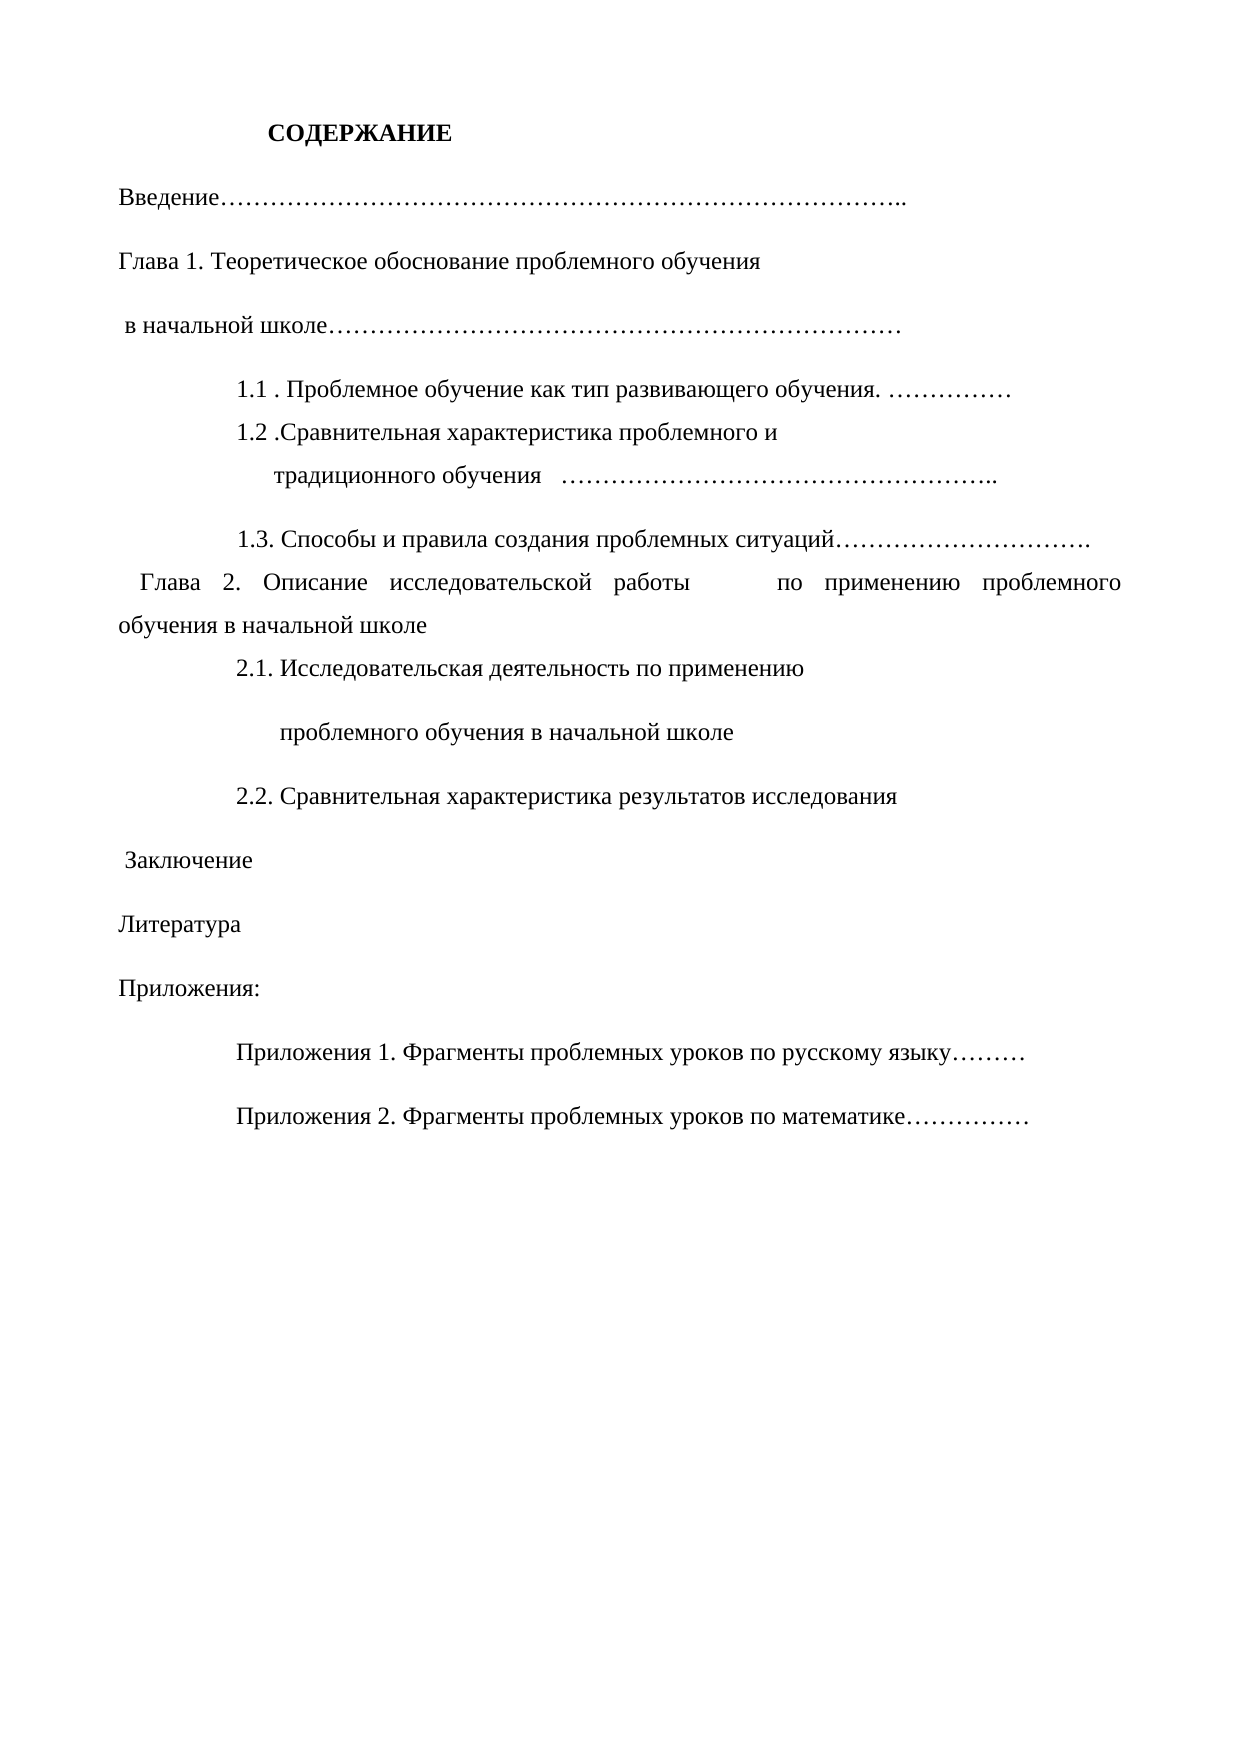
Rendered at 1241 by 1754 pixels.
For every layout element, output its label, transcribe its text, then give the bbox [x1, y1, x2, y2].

text 2.1. Исследовательская деятельность по применению [118, 653, 1122, 682]
text Глава 1. Теоретическое обоснование проблемного обучения [118, 246, 1122, 275]
text 2.2. Сравнительная характеристика результатов исследования [118, 781, 1122, 810]
text Глава 2. Описание исследовательской работы по применению проблемного обучения в начальной школе [118, 567, 1122, 639]
text Заключение [118, 845, 1122, 874]
list традиционного обучения …………………………………………….. [274, 460, 1122, 489]
list .Сравнительная характеристика проблемного и [236, 417, 1122, 446]
text Литература [118, 909, 1122, 938]
text Приложения 1. Фрагменты проблемных уроков по русскому языку……… [118, 1037, 1122, 1066]
text Приложения 2. Фрагменты проблемных уроков по математике…………… [118, 1101, 1122, 1130]
text в начальной школе…………………………………………………………… [118, 310, 1122, 339]
list . Проблемное обучение как тип развивающего обучения. …………… [236, 374, 1122, 403]
text Введение……………………………………………………………………….. [118, 182, 1122, 211]
text Приложения: [118, 973, 1122, 1002]
text СОДЕРЖАНИЕ [236, 118, 1122, 147]
text 1.3. Способы и правила создания проблемных ситуаций…………………………. [118, 524, 1122, 553]
text проблемного обучения в начальной школе [118, 717, 1122, 746]
